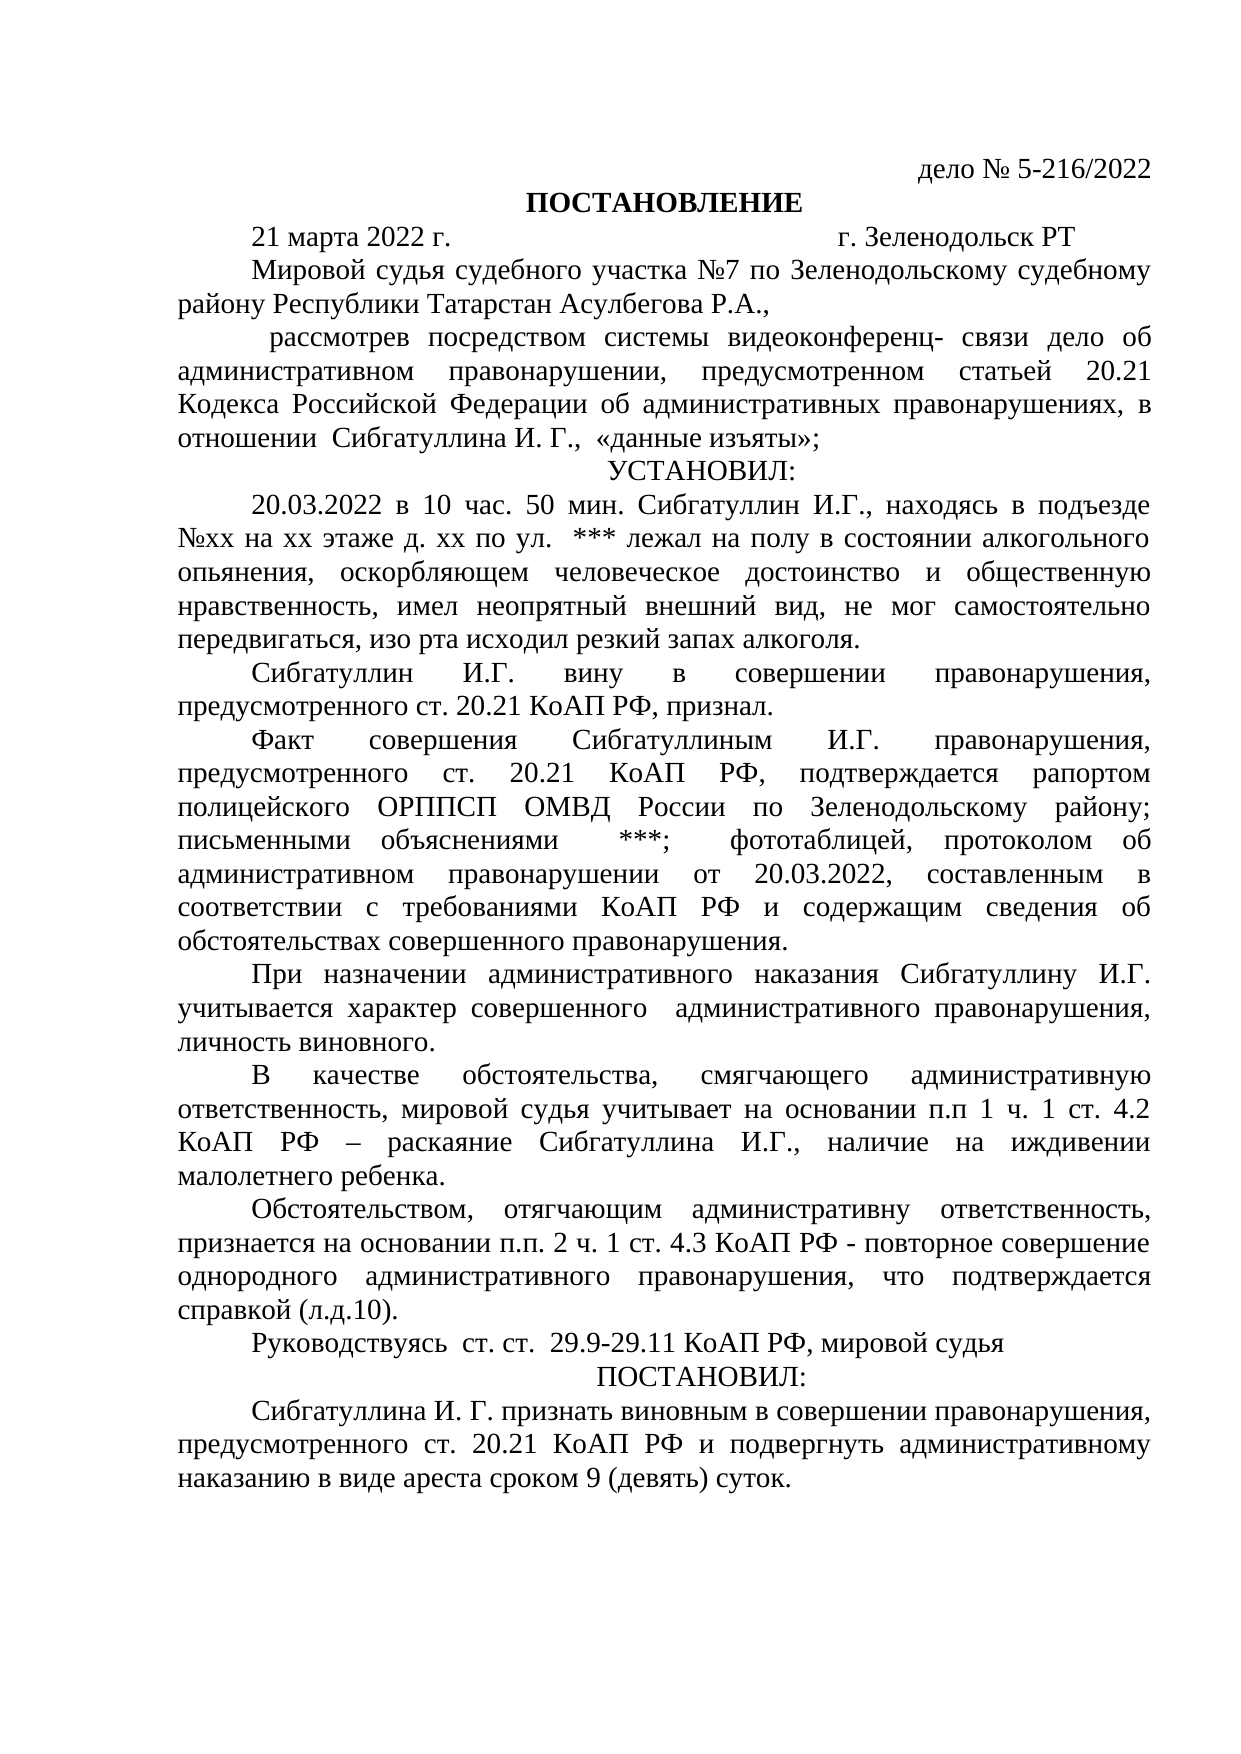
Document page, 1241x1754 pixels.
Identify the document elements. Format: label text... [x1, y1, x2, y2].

text ПОСТАНОВЛЕНИЕ [177, 185, 1152, 219]
text ПОСТАНОВИЛ: [177, 1359, 1152, 1393]
text В качестве обстоятельства, смягчающего административную ответственность, мировой судья учитывает на основании п.п 1 ч. 1 ст. 4.2 КоАП РФ – раскаяние Сибгатуллина И.Г., наличие на иждивении малолетнего ребенка. [177, 1057, 1152, 1191]
text Сибгатуллина И. Г. признать виновным в совершении правонарушения, предусмотренного ст. 20.21 КоАП РФ и подвергнуть административному наказанию в виде ареста сроком 9 (девять) суток. [177, 1393, 1152, 1493]
text Руководствуясь ст. ст. 29.9-29.11 КоАП РФ, мировой судья [177, 1326, 1152, 1359]
text Мировой судья судебного участка №7 по Зеленодольскому судебному району Республики Татарстан Асулбегова Р.А., [177, 252, 1152, 319]
text Обстоятельством, отягчающим административну ответственность, признается на основании п.п. 2 ч. 1 ст. 4.3 КоАП РФ - повторное совершение однородного административного правонарушения, что подтверждается справкой (л.д.10). [177, 1191, 1152, 1326]
text При назначении административного наказания Сибгатуллину И.Г. учитывается характер совершенного административного правонарушения, личность виновного. [177, 957, 1152, 1057]
text 20.03.2022 в 10 час. 50 мин. Сибгатуллин И.Г., находясь в подъезде №хх на хх этаже д. хх по ул. *** лежал на полу в состоянии алкогольного опьянения, оскорбляющем человеческое достоинство и общественную нравственность, имел неопрятный внешний вид, не мог самостоятельно передвигаться, изо рта исходил резкий запах алкоголя. [177, 487, 1152, 655]
text УСТАНОВИЛ: [177, 453, 1152, 487]
text дело № 5-216/2022 [177, 152, 1152, 185]
text Сибгатуллин И.Г. вину в совершении правонарушения, предусмотренного ст. 20.21 КоАП РФ, признал. [177, 655, 1152, 722]
text рассмотрев посредством системы видеоконференц- связи дело об административном правонарушении, предусмотренном статьей 20.21 Кодекса Российской Федерации об административных правонарушениях, в отношении Сибгатуллина И. Г., «данные изъяты»; [177, 319, 1152, 453]
text Факт совершения Сибгатуллиным И.Г. правонарушения, предусмотренного ст. 20.21 КоАП РФ, подтверждается рапортом полицейского ОРППСП ОМВД России по Зеленодольскому району; письменными объяснениями ***; фототаблицей, протоколом об административном правонарушении от 20.03.2022, составленным в соответствии с требованиями КоАП РФ и содержащим сведения об обстоятельствах совершенного правонарушения. [177, 722, 1152, 957]
text 21 марта 2022 г. г. Зеленодольск РТ [177, 219, 1152, 252]
